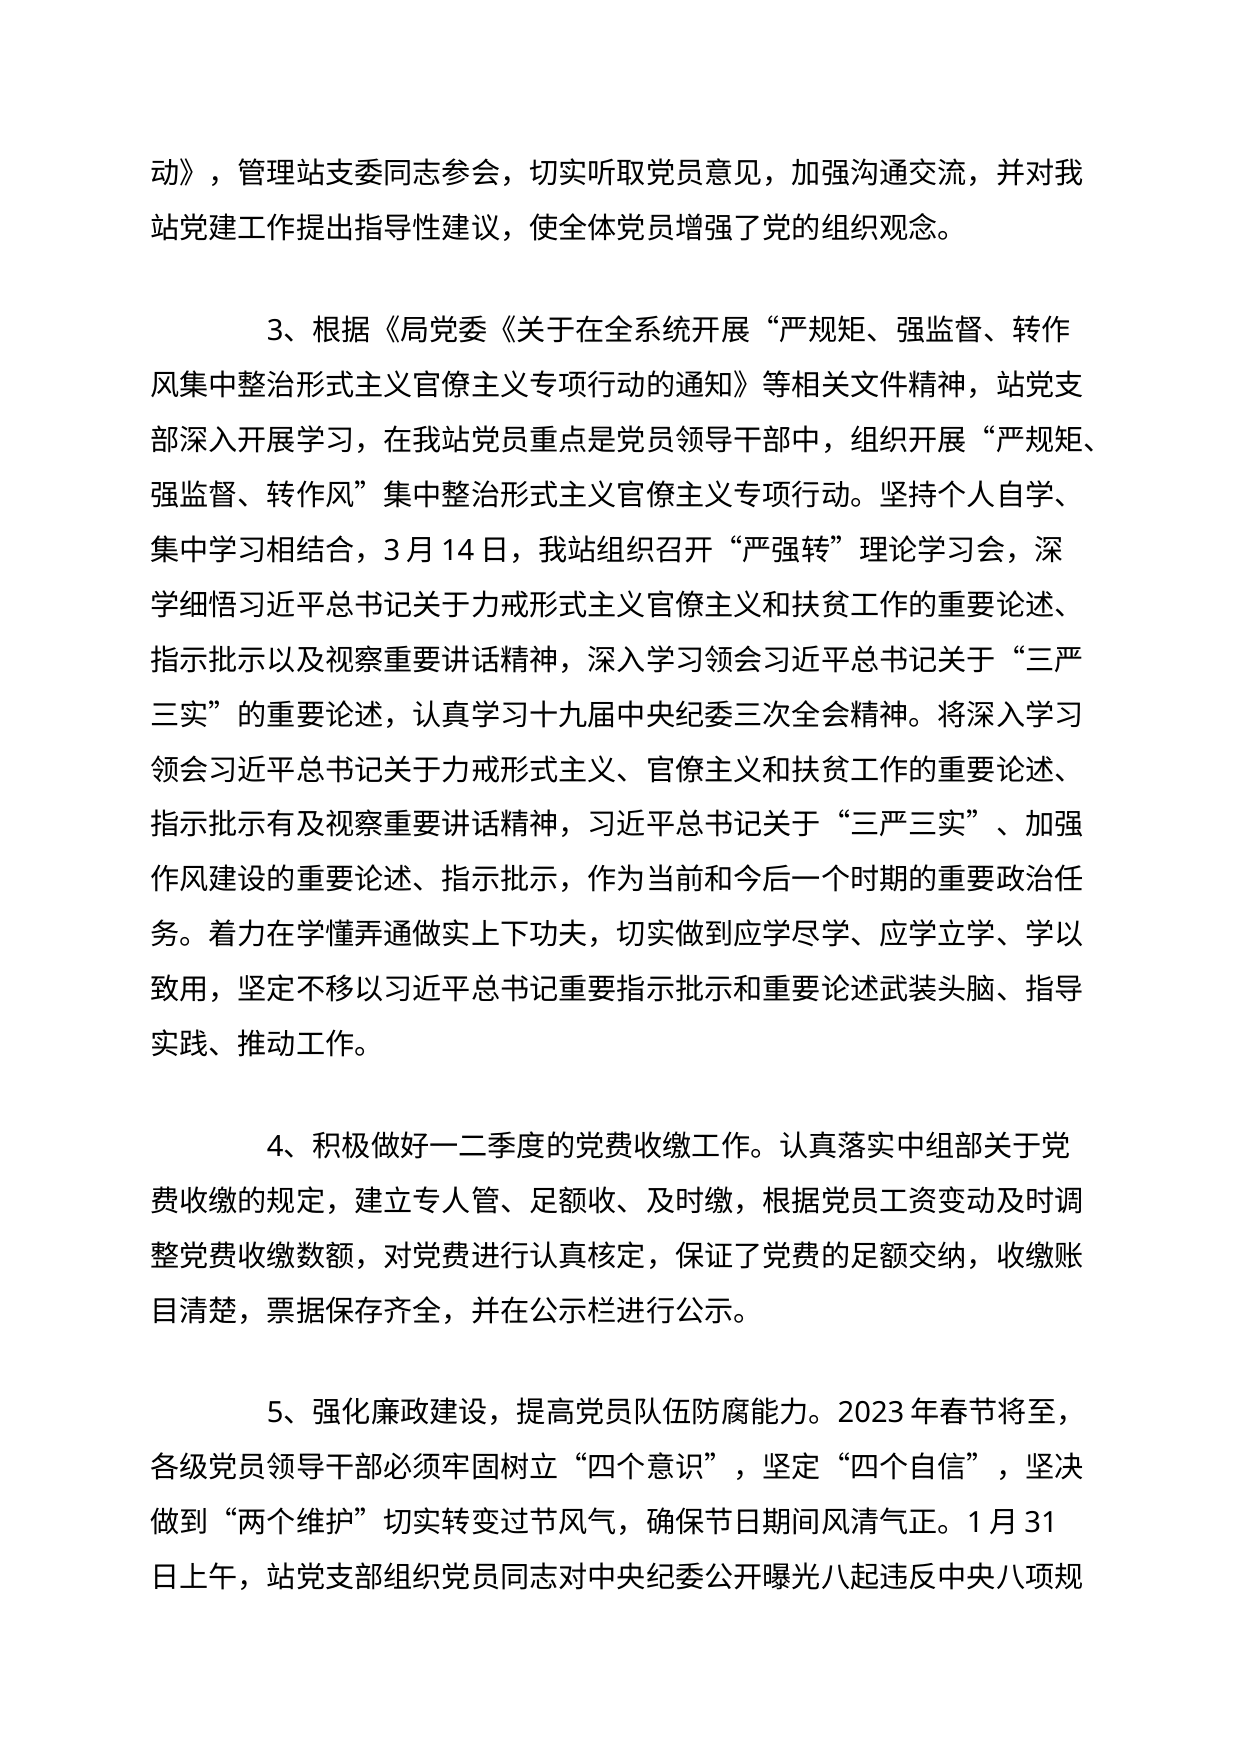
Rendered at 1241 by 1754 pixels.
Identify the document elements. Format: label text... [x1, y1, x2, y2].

text 3、根据《局党委《关于在全系统开展“严规矩、强监督、转作风集中整治形式主义官僚主义专项行动的通知》等相关文件精神，站党支部深入开展学习，在我站党员重点是党员领导干部中，组织开展“严规矩、强监督、转作风”集中整治形式主义官僚主义专项行动。坚持个人自学、集中学习相结合，3月14日，我站组织召开“严强转”理论学习会，深学细悟习近平总书记关于力戒形式主义官僚主义和扶贫工作的重要论述、指示批示以及视察重要讲话精神，深入学习领会习近平总书记关于“三严三实”的重要论述，认真学习十九届中央纪委三次全会精神。将深入学习领会习近平总书记关于力戒形式主义、官僚主义和扶贫工作的重要论述、指示批示有及视察重要讲话精神，习近平总书记关于“三严三实”、加强作风建设的重要论述、指示批示，作为当前和今后一个时期的重要政治任务。着力在学懂弄通做实上下功夫，切实做到应学尽学、应学立学、学以致用，坚定不移以习近平总书记重要指示批示和重要论述武装头脑、指导实践、推动工作。 [150, 307, 1090, 1063]
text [150, 150, 1090, 247]
text 4、积极做好一二季度的党费收缴工作。认真落实中组部关于党费收缴的规定，建立专人管、足额收、及时缴，根据党员工资变动及时调整党费收缴数额，对党费进行认真核定，保证了党费的足额交纳，收缴账目清楚，票据保存齐全，并在公示栏进行公示。 [150, 1122, 1090, 1329]
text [150, 1389, 1090, 1596]
